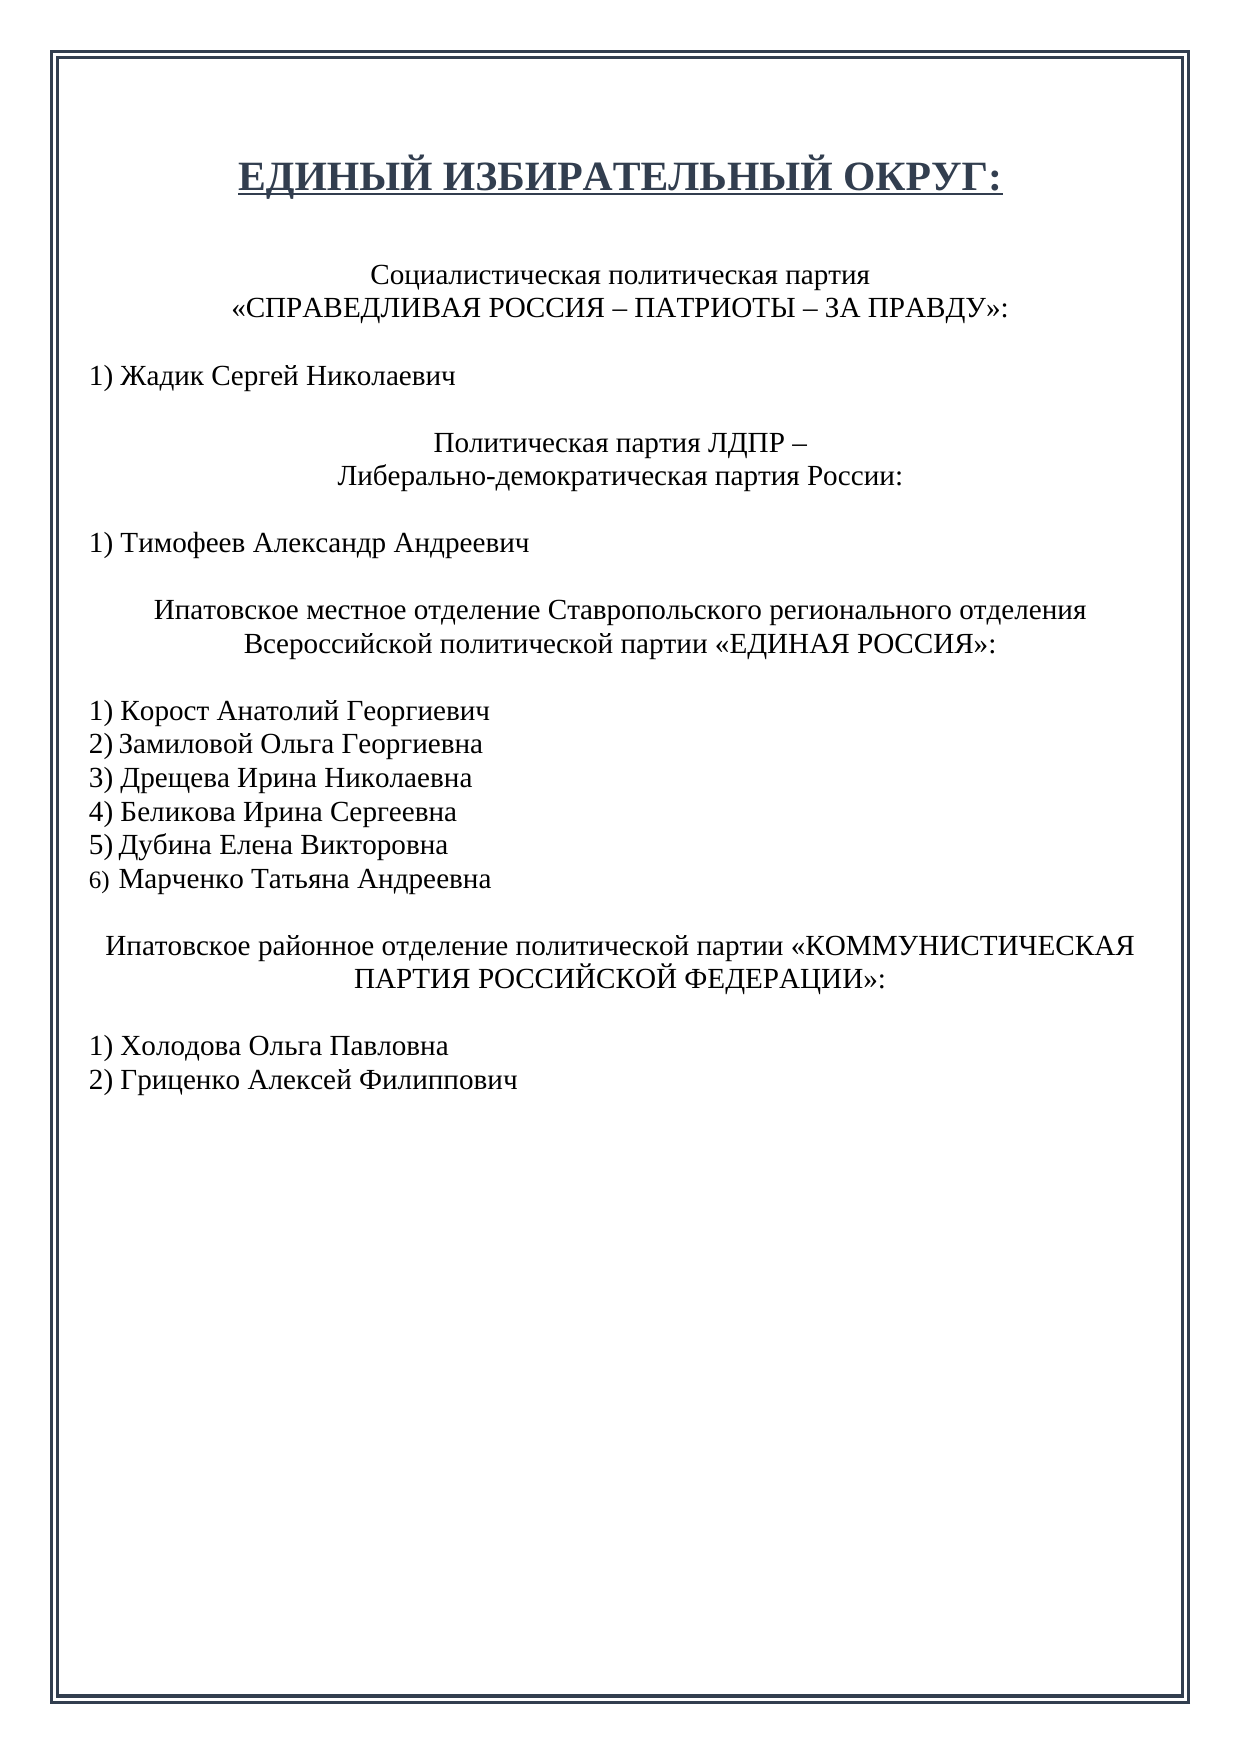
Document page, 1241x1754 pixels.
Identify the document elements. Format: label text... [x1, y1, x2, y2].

text Ипатовское местное отделение Ставропольского регионального отделения Всероссийской политической партии «ЕДИНАЯ РОССИЯ»: [89, 592, 1152, 659]
text Либерально-демократическая партия России: [89, 458, 1152, 492]
list Дубина Елена Викторовна [89, 827, 1152, 861]
text ЕДИНЫЙ ИЗБИРАТЕЛЬНЫЙ ОКРУГ: [89, 152, 1152, 199]
text 3) Дрещева Ирина Николаевна [89, 760, 1152, 794]
text «СПРАВЕДЛИВАЯ РОССИЯ – ПАТРИОТЫ – ЗА ПРАВДУ»: [89, 291, 1152, 324]
text 4) Беликова Ирина Сергеевна [89, 794, 1152, 827]
text 1) Жадик Сергей Николаевич [89, 358, 1152, 391]
text Ипатовское районное отделение политической партии «КОММУНИСТИЧЕСКАЯ ПАРТИЯ РОССИЙСКОЙ ФЕДЕРАЦИИ»: [89, 928, 1152, 995]
text 1) Корост Анатолий Георгиевич [89, 693, 1152, 727]
text 1) Холодова Ольга Павловна [89, 1028, 1152, 1062]
text 1) Тимофеев Александр Андреевич [89, 525, 1152, 559]
text 2) Гриценко Алексей Филиппович [89, 1062, 1152, 1096]
text Социалистическая политическая партия [89, 257, 1152, 291]
text Политическая партия ЛДПР – [89, 425, 1152, 458]
list Замиловой Ольга Георгиевна [89, 727, 1152, 760]
list Марченко Татьяна Андреевна [89, 861, 1152, 894]
